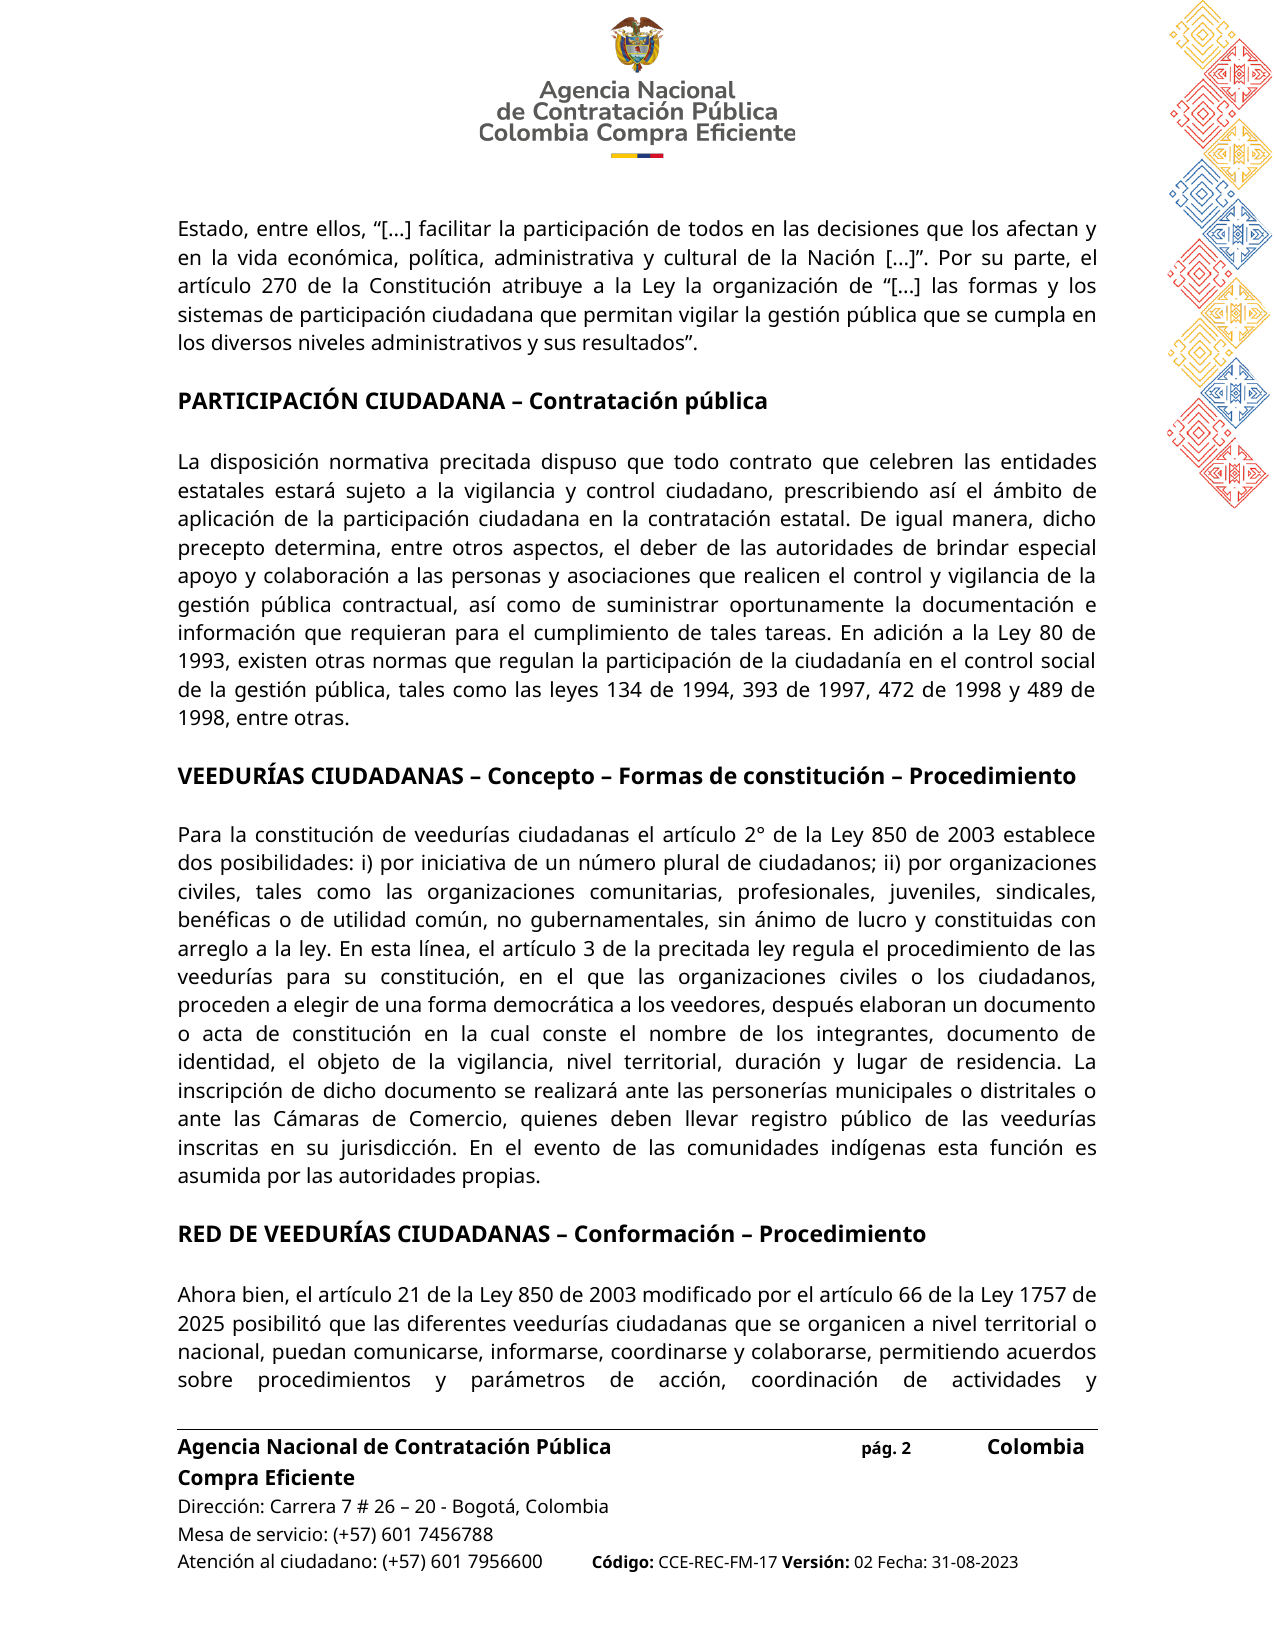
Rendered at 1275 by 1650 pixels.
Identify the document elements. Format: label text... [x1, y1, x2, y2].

text RED DE VEEDURÍAS CIUDADANAS – Conformación – Procedimiento [177, 1218, 1098, 1249]
text VEEDURÍAS CIUDADANAS – Concepto – Formas de constitución – Procedimiento [177, 760, 1098, 792]
picture [1165, 0, 1272, 506]
picture [479, 17, 796, 158]
text La disposición normativa precitada dispuso que todo contrato que celebren las entidades estatales estará sujeto a la vigilancia y control ciudadano, prescribiendo así el ámbito de aplicación de la participación ciudadana en la contratación estatal. De igual manera, dicho precepto determina, entre otros aspectos, el deber de las autoridades de brindar especial apoyo y colaboración a las personas y asociaciones que realicen el control y vigilancia de la gestión pública contractual, así como de suministrar oportunamente la documentación e información que requieran para el cumplimiento de tales tareas. En adición a la Ley 80 de 1993, existen otras normas que regulan la participación de la ciudadanía en el control social de la gestión pública, tales como las leyes 134 de 1994, 393 de 1997, 472 de 1998 y 489 de 1998, entre otras. [177, 447, 1098, 732]
text Para la constitución de veedurías ciudadanas el artículo 2° de la Ley 850 de 2003 establece dos posibilidades: i) por iniciativa de un número plural de ciudadanos; ii) por organizaciones civiles, tales como las organizaciones comunitarias, profesionales, juveniles, sindicales, benéficas o de utilidad común, no gubernamentales, sin ánimo de lucro y constituidas con arreglo a la ley. En esta línea, el artículo 3 de la precitada ley regula el procedimiento de las veedurías para su constitución, en el que las organizaciones civiles o los ciudadanos, proceden a elegir de una forma democrática a los veedores, después elaboran un documento o acta de constitución en la cual conste el nombre de los integrantes, documento de identidad, el objeto de la vigilancia, nivel territorial, duración y lugar de residencia. La inscripción de dicho documento se realizará ante las personerías municipales o distritales o ante las Cámaras de Comercio, quienes deben llevar registro público de las veedurías inscritas en su jurisdicción. En el evento de las comunidades indígenas esta función es asumida por las autoridades propias. [177, 820, 1098, 1190]
text PARTICIPACIÓN CIUDADANA – Contratación pública [177, 385, 1098, 416]
